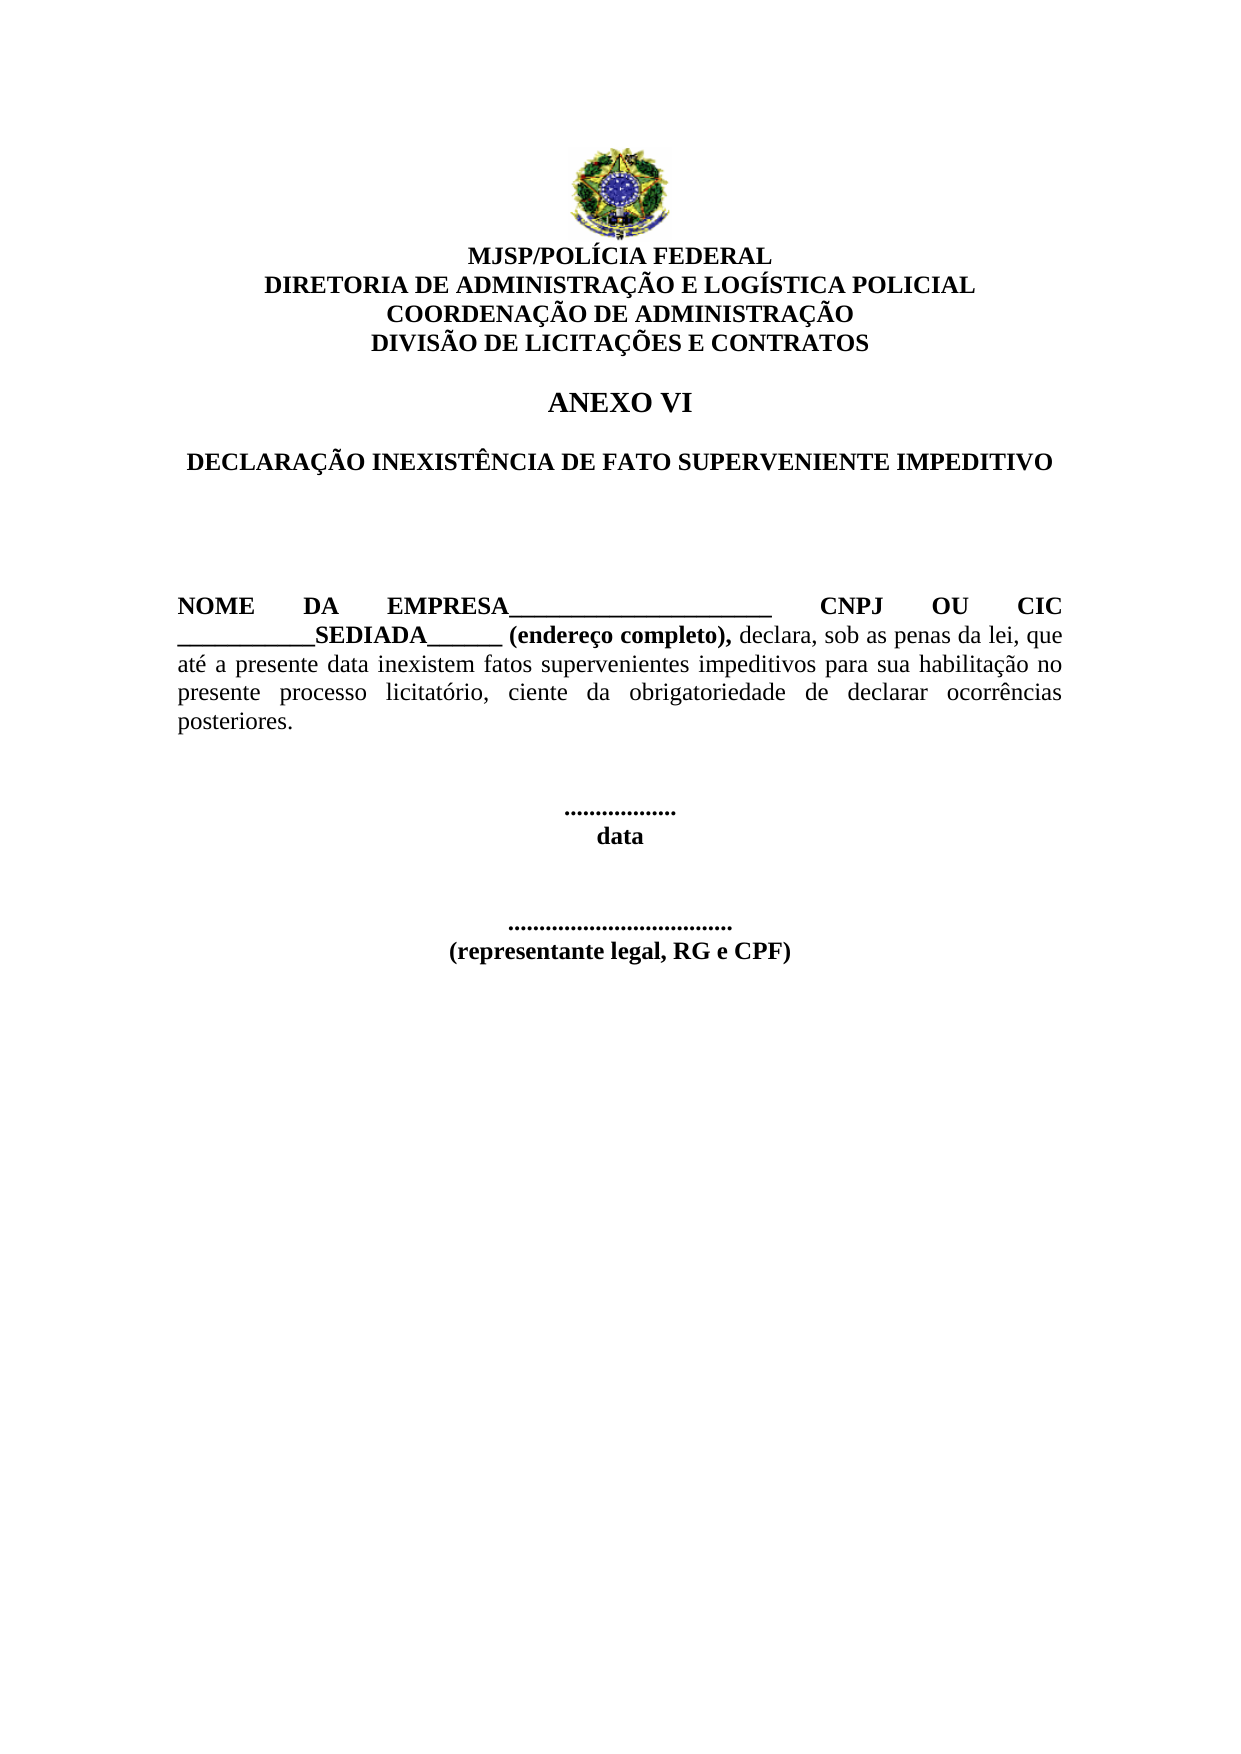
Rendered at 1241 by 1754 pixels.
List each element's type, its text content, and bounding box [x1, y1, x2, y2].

text MJSP/POLÍCIA FEDERAL [177, 241, 1063, 270]
subtitle DECLARAÇÃO INEXISTÊNCIA DE FATO SUPERVENIENTE IMPEDITIVO [177, 447, 1063, 476]
text (representante legal, RG e CPF) [177, 936, 1063, 965]
text NOME DA EMPRESA_____________________ CNPJ OU CIC ___________SEDIADA______ (endereço completo), declara, sob as penas da lei, que até a presente data inexistem fatos supervenientes impeditivos para sua habilitação no presente processo licitatório, ciente da obrigatoriedade de declarar ocorrências posteriores. [177, 591, 1063, 735]
text DIVISÃO DE LICITAÇÕES E CONTRATOS [177, 328, 1063, 356]
text data [177, 821, 1063, 850]
text DIRETORIA DE ADMINISTRAÇÃO E LOGÍSTICA POLICIAL [177, 270, 1063, 299]
text .................. [177, 792, 1063, 821]
text ANEXO VI [177, 385, 1063, 419]
text .................................... [177, 907, 1063, 936]
text COORDENAÇÃO DE ADMINISTRAÇÃO [177, 299, 1063, 328]
